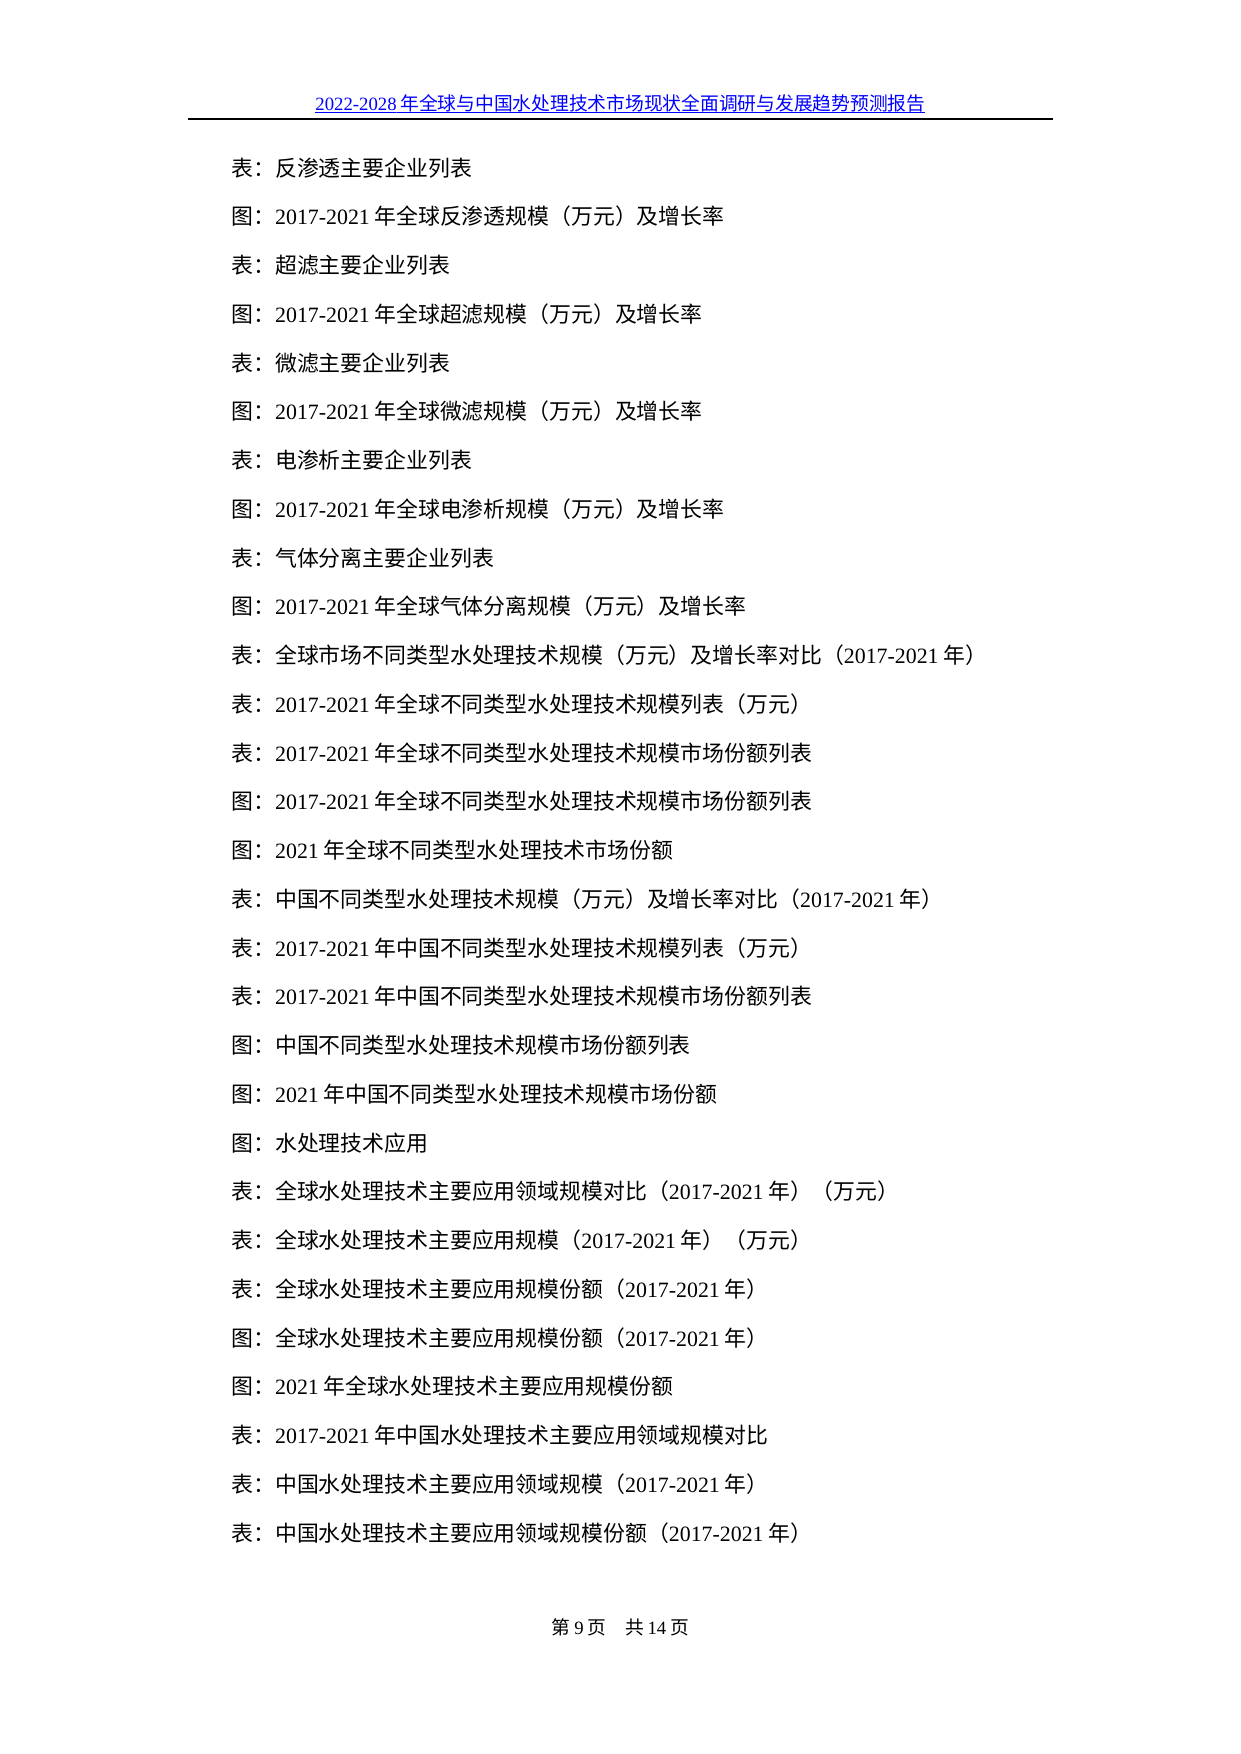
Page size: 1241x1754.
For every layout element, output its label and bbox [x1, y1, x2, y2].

text [187, 150, 1053, 1548]
